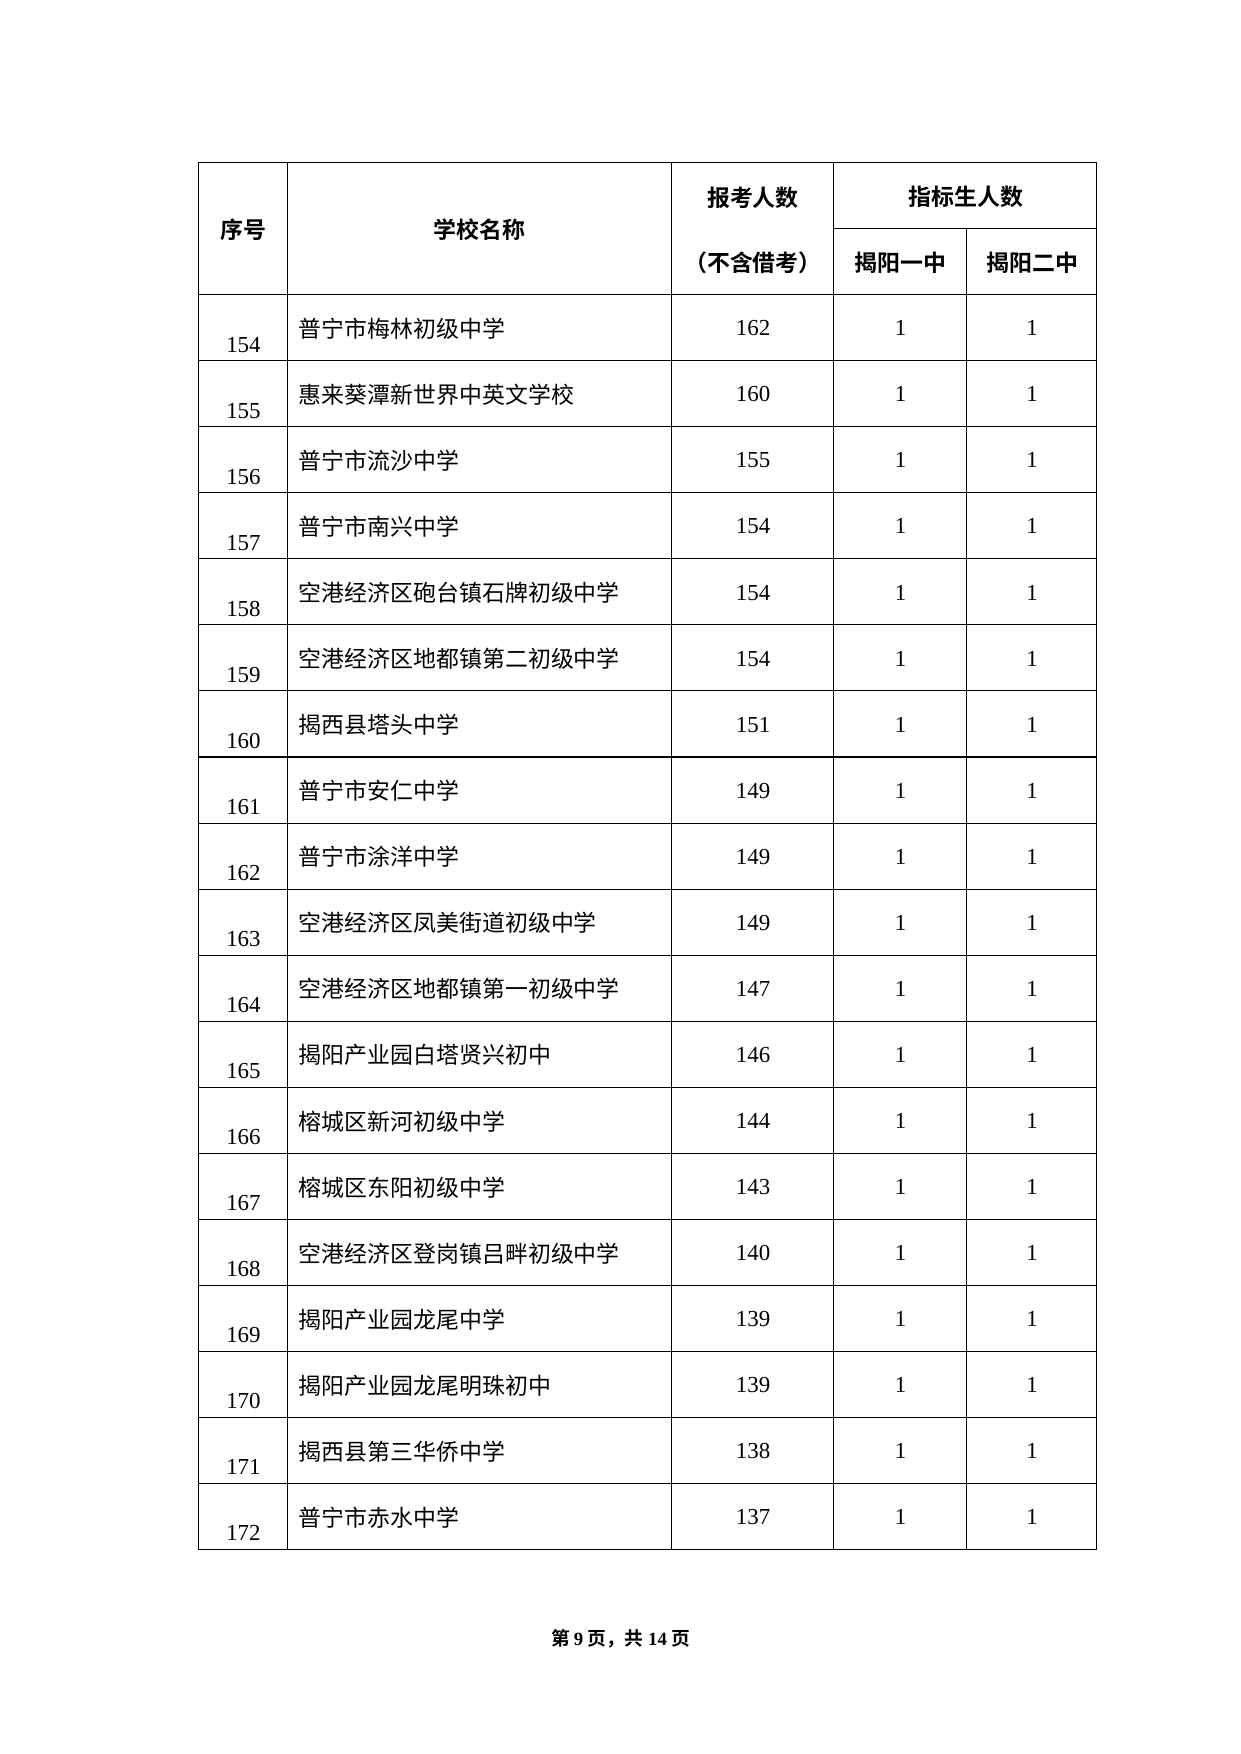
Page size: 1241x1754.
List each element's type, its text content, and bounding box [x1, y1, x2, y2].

table_cell 榕城区东阳初级中学 [288, 1154, 671, 1219]
table_cell 171 [199, 1418, 287, 1483]
table_cell 1 [834, 1220, 966, 1285]
table_cell 161 [199, 758, 287, 822]
table_cell 揭阳产业园白塔贤兴初中 [288, 1022, 671, 1087]
table_cell 1 [967, 1418, 1096, 1483]
table_cell 1 [967, 427, 1096, 492]
table_cell 揭阳二中 [967, 229, 1096, 294]
table_cell 163 [199, 890, 287, 954]
table_cell 惠来葵潭新世界中英文学校 [288, 361, 671, 426]
table_cell 1 [967, 1352, 1096, 1417]
table_cell 140 [672, 1220, 833, 1285]
table_cell 147 [672, 956, 833, 1021]
table_cell 1 [834, 1418, 966, 1483]
table_cell 普宁市流沙中学 [288, 427, 671, 492]
table_cell 1 [967, 493, 1096, 558]
table_cell 空港经济区地都镇第一初级中学 [288, 956, 671, 1021]
table_cell 1 [834, 295, 966, 360]
table_cell 1 [967, 890, 1096, 954]
table_cell 1 [967, 295, 1096, 360]
table_cell 1 [967, 758, 1096, 822]
table_cell 1 [967, 1088, 1096, 1153]
table_cell 揭阳一中 [834, 229, 966, 294]
table_cell 1 [834, 1088, 966, 1153]
table_cell 1 [967, 1022, 1096, 1087]
table_cell 160 [672, 361, 833, 426]
table_cell 155 [672, 427, 833, 492]
table_cell 普宁市安仁中学 [288, 758, 671, 822]
table_cell 156 [199, 427, 287, 492]
table_cell 139 [672, 1352, 833, 1417]
table_cell 154 [672, 559, 833, 624]
table_cell 1 [967, 1484, 1096, 1549]
table_cell 169 [199, 1286, 287, 1351]
table_cell 1 [967, 1154, 1096, 1219]
table_cell 1 [834, 1022, 966, 1087]
table_cell 167 [199, 1154, 287, 1219]
table_cell 揭阳产业园龙尾明珠初中 [288, 1352, 671, 1417]
table_cell 揭阳产业园龙尾中学 [288, 1286, 671, 1351]
table_cell 1 [834, 493, 966, 558]
table_cell 157 [199, 493, 287, 558]
table_cell 空港经济区登岗镇吕畔初级中学 [288, 1220, 671, 1285]
table_cell 1 [834, 758, 966, 822]
table_cell 165 [199, 1022, 287, 1087]
table_cell 1 [834, 824, 966, 888]
table_cell 学校名称 [288, 163, 671, 294]
table_cell 普宁市涂洋中学 [288, 824, 671, 888]
table_cell 166 [199, 1088, 287, 1153]
table_cell 1 [967, 691, 1096, 756]
table_cell 1 [834, 625, 966, 690]
table_cell 1 [834, 890, 966, 954]
table_cell 164 [199, 956, 287, 1021]
table_cell 143 [672, 1154, 833, 1219]
table_cell 普宁市南兴中学 [288, 493, 671, 558]
table_cell 报考人数 （不含借考） [672, 163, 833, 294]
table_cell 1 [834, 691, 966, 756]
table_cell 空港经济区砲台镇石牌初级中学 [288, 559, 671, 624]
table_cell 154 [672, 493, 833, 558]
table_cell 149 [672, 758, 833, 822]
table_cell 151 [672, 691, 833, 756]
table_cell 普宁市赤水中学 [288, 1484, 671, 1549]
table_cell 149 [672, 824, 833, 888]
table_cell 序号 [199, 163, 287, 294]
table_cell 普宁市梅林初级中学 [288, 295, 671, 360]
table_cell 空港经济区凤美街道初级中学 [288, 890, 671, 954]
table_cell 170 [199, 1352, 287, 1417]
table_cell 揭西县第三华侨中学 [288, 1418, 671, 1483]
table_cell 149 [672, 890, 833, 954]
table_cell 162 [199, 824, 287, 888]
table_cell 1 [967, 956, 1096, 1021]
table_cell 146 [672, 1022, 833, 1087]
table_cell 1 [834, 361, 966, 426]
table_cell 1 [967, 824, 1096, 888]
table_cell 1 [967, 625, 1096, 690]
table_cell 162 [672, 295, 833, 360]
table_cell 指标生人数 [834, 163, 1096, 228]
table_cell 138 [672, 1418, 833, 1483]
table_cell 1 [834, 1352, 966, 1417]
table_cell 158 [199, 559, 287, 624]
table_cell 172 [199, 1484, 287, 1549]
table_cell 1 [834, 1286, 966, 1351]
table_cell 1 [834, 1484, 966, 1549]
table_cell 137 [672, 1484, 833, 1549]
table_cell 168 [199, 1220, 287, 1285]
table_cell 1 [967, 559, 1096, 624]
table_cell 1 [834, 1154, 966, 1219]
table_cell 154 [199, 295, 287, 360]
table_cell 154 [672, 625, 833, 690]
table_cell 1 [834, 559, 966, 624]
table_cell 144 [672, 1088, 833, 1153]
table_cell 1 [967, 1220, 1096, 1285]
table_cell 榕城区新河初级中学 [288, 1088, 671, 1153]
table_cell 155 [199, 361, 287, 426]
table_cell 160 [199, 691, 287, 756]
table_cell 159 [199, 625, 287, 690]
table_cell 1 [834, 427, 966, 492]
table_cell 空港经济区地都镇第二初级中学 [288, 625, 671, 690]
table_cell 139 [672, 1286, 833, 1351]
table_cell 揭西县塔头中学 [288, 691, 671, 756]
table_cell 1 [967, 361, 1096, 426]
table_cell 1 [967, 1286, 1096, 1351]
table_cell 1 [834, 956, 966, 1021]
